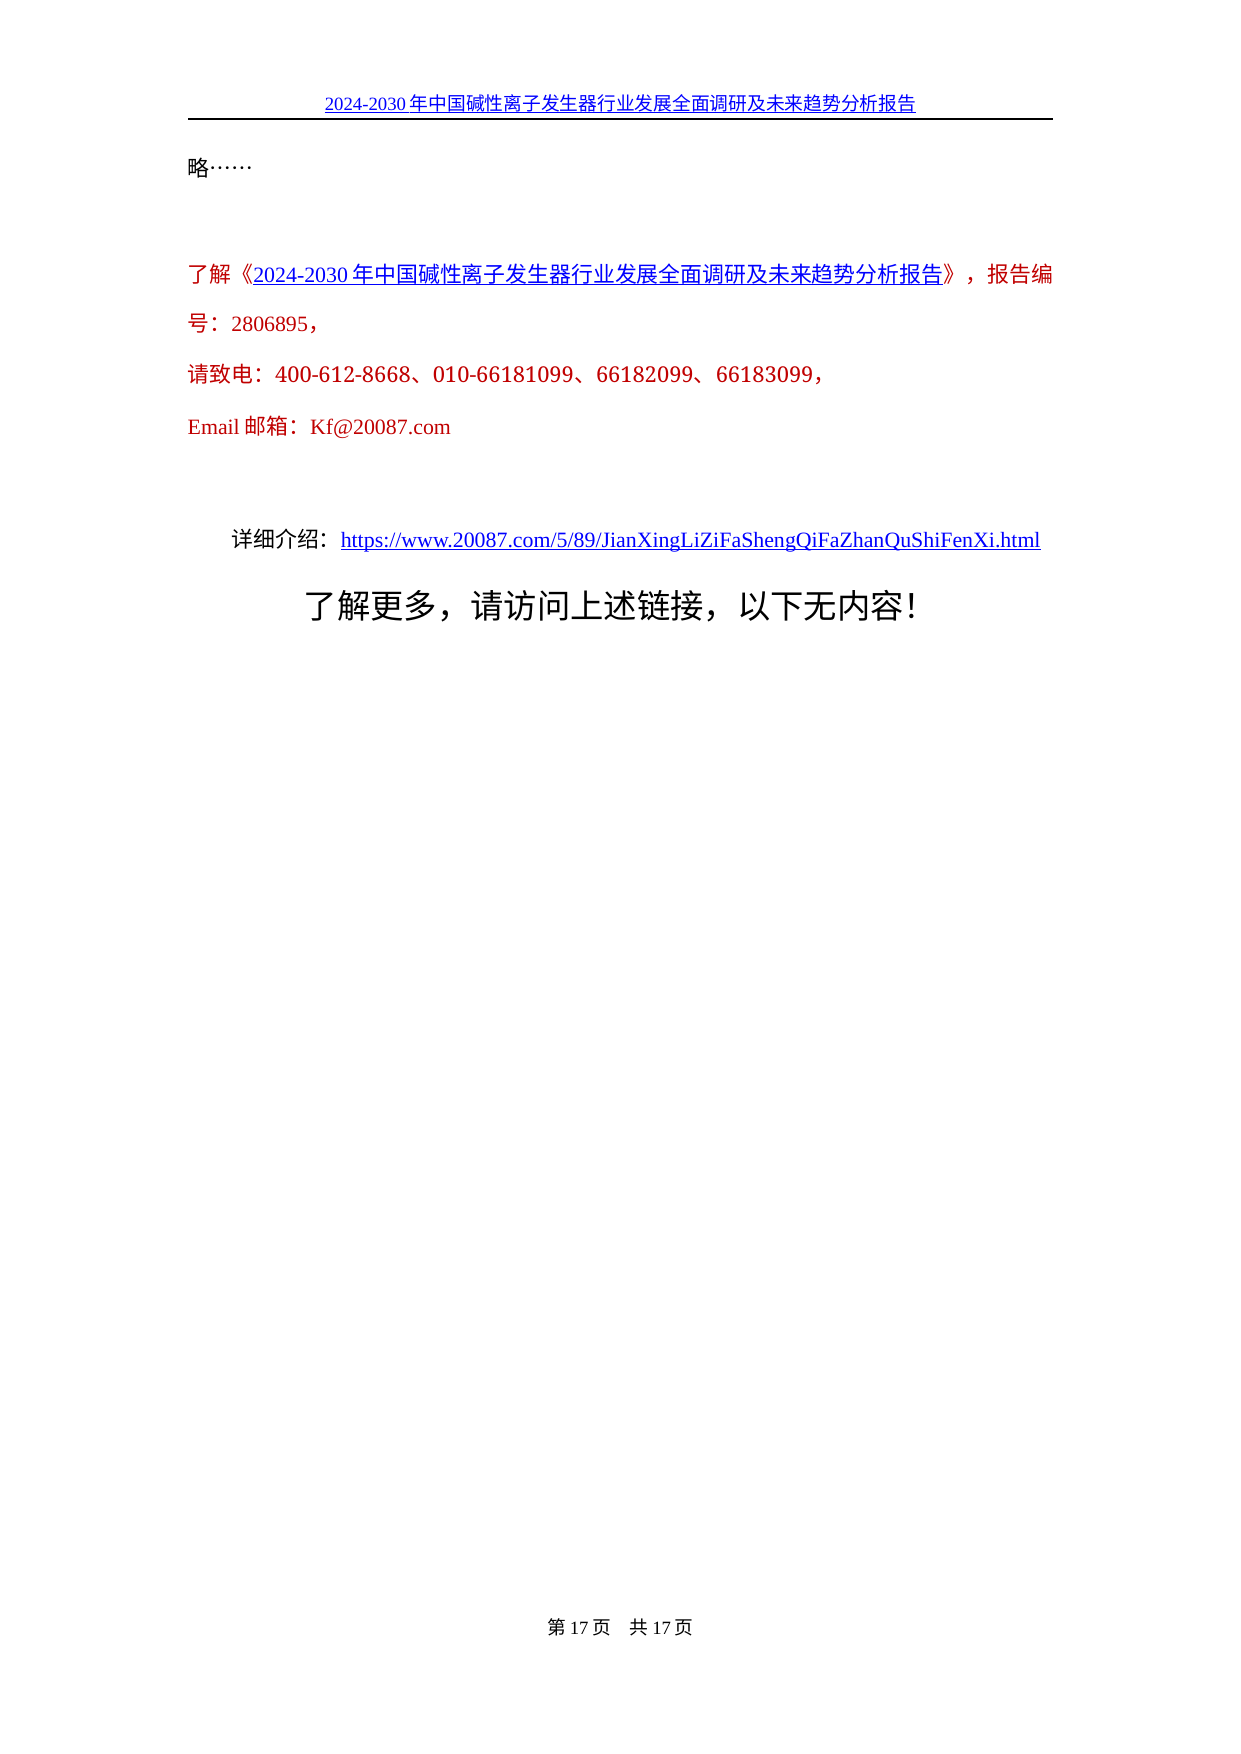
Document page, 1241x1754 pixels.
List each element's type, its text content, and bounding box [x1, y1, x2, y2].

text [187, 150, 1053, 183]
text 请致电：400-612-8668、010-66181099、66182099、66183099， [187, 357, 1053, 389]
text 详细介绍：https://www.20087.com/5/89/JianXingLiZiFaShengQiFaZhanQuShiFenXi.html [187, 521, 1053, 554]
text 了解《2024-2030年中国碱性离子发生器行业发展全面调研及未来趋势分析报告》，报告编号：2806895， [187, 257, 1053, 338]
title 了解更多，请访问上述链接，以下无内容！ [187, 571, 1053, 636]
text Email邮箱：Kf@20087.com [187, 408, 1053, 441]
